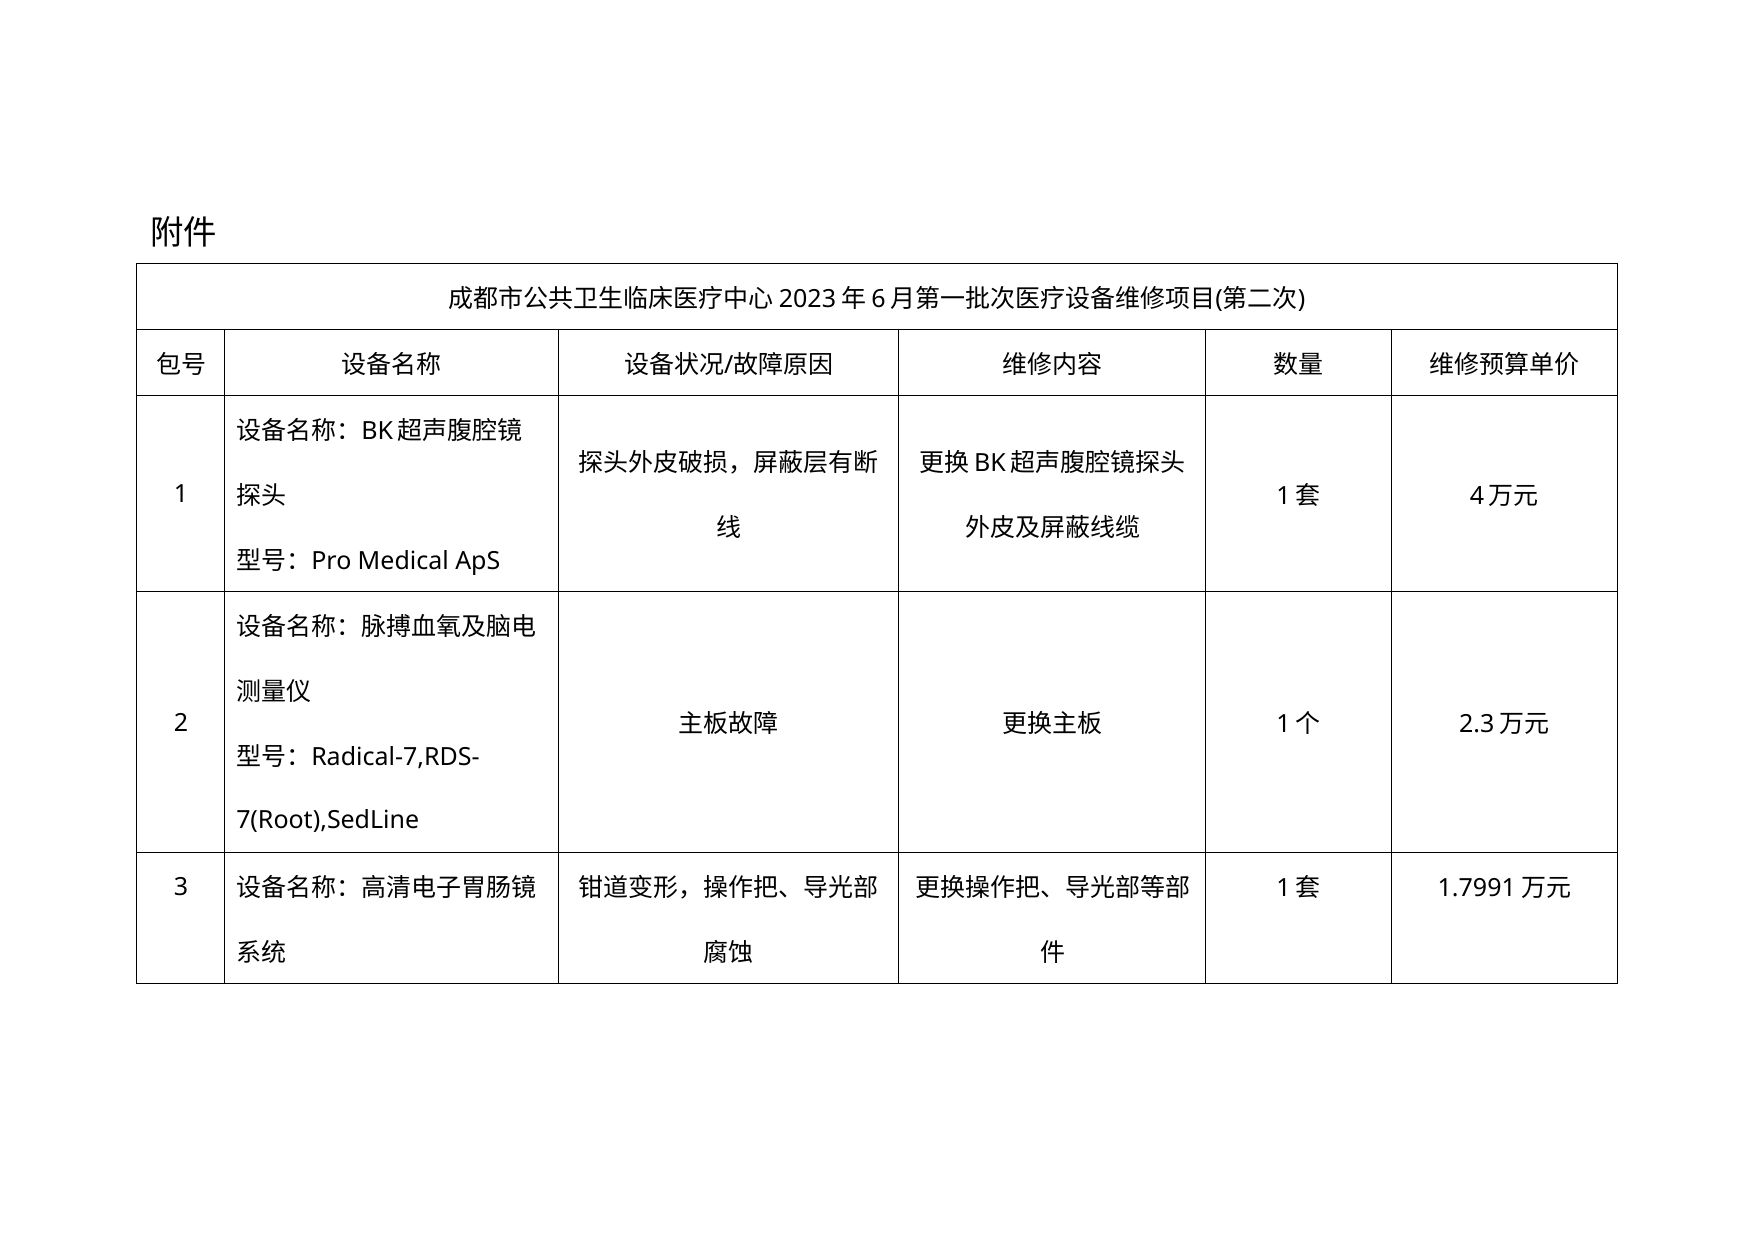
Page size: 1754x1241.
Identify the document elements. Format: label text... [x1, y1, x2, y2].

table_cell 1套 [1206, 396, 1391, 591]
table_cell 主板故障 [559, 592, 898, 852]
table_cell 2.3万元 [1392, 592, 1617, 852]
table_cell 2 [137, 592, 224, 852]
table_header 成都市公共卫生临床医疗中心2023年6月第一批次医疗设备维修项目(第二次) [137, 264, 1617, 329]
table_cell 维修内容 [899, 330, 1205, 395]
table_cell 维修预算单价 [1392, 330, 1617, 395]
table_cell 探头外皮破损，屏蔽层有断线 [559, 396, 898, 591]
text 附件 [150, 198, 1604, 263]
table_cell 钳道变形，操作把、导光部腐蚀 [559, 853, 898, 983]
table_cell 1.7991万元 [1392, 853, 1617, 983]
table_cell 更换操作把、导光部等部件 [899, 853, 1205, 983]
table_cell 更换主板 [899, 592, 1205, 852]
table_cell 设备名称 [225, 330, 558, 395]
table_cell 1套 [1206, 853, 1391, 983]
table_cell 设备状况/故障原因 [559, 330, 898, 395]
table_cell 1个 [1206, 592, 1391, 852]
table_cell 设备名称：BK超声腹腔镜探头 型号：Pro Medical ApS [225, 396, 558, 591]
table_cell 3 [137, 853, 224, 983]
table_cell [225, 853, 558, 983]
table_cell 4万元 [1392, 396, 1617, 591]
table_cell 1 [137, 396, 224, 591]
table_cell 数量 [1206, 330, 1391, 395]
table_cell 更换BK超声腹腔镜探头外皮及屏蔽线缆 [899, 396, 1205, 591]
table_cell 包号 [137, 330, 224, 395]
table_cell 设备名称：脉搏血氧及脑电测量仪 型号：Radical-7,RDS-7(Root),SedLine [225, 592, 558, 852]
